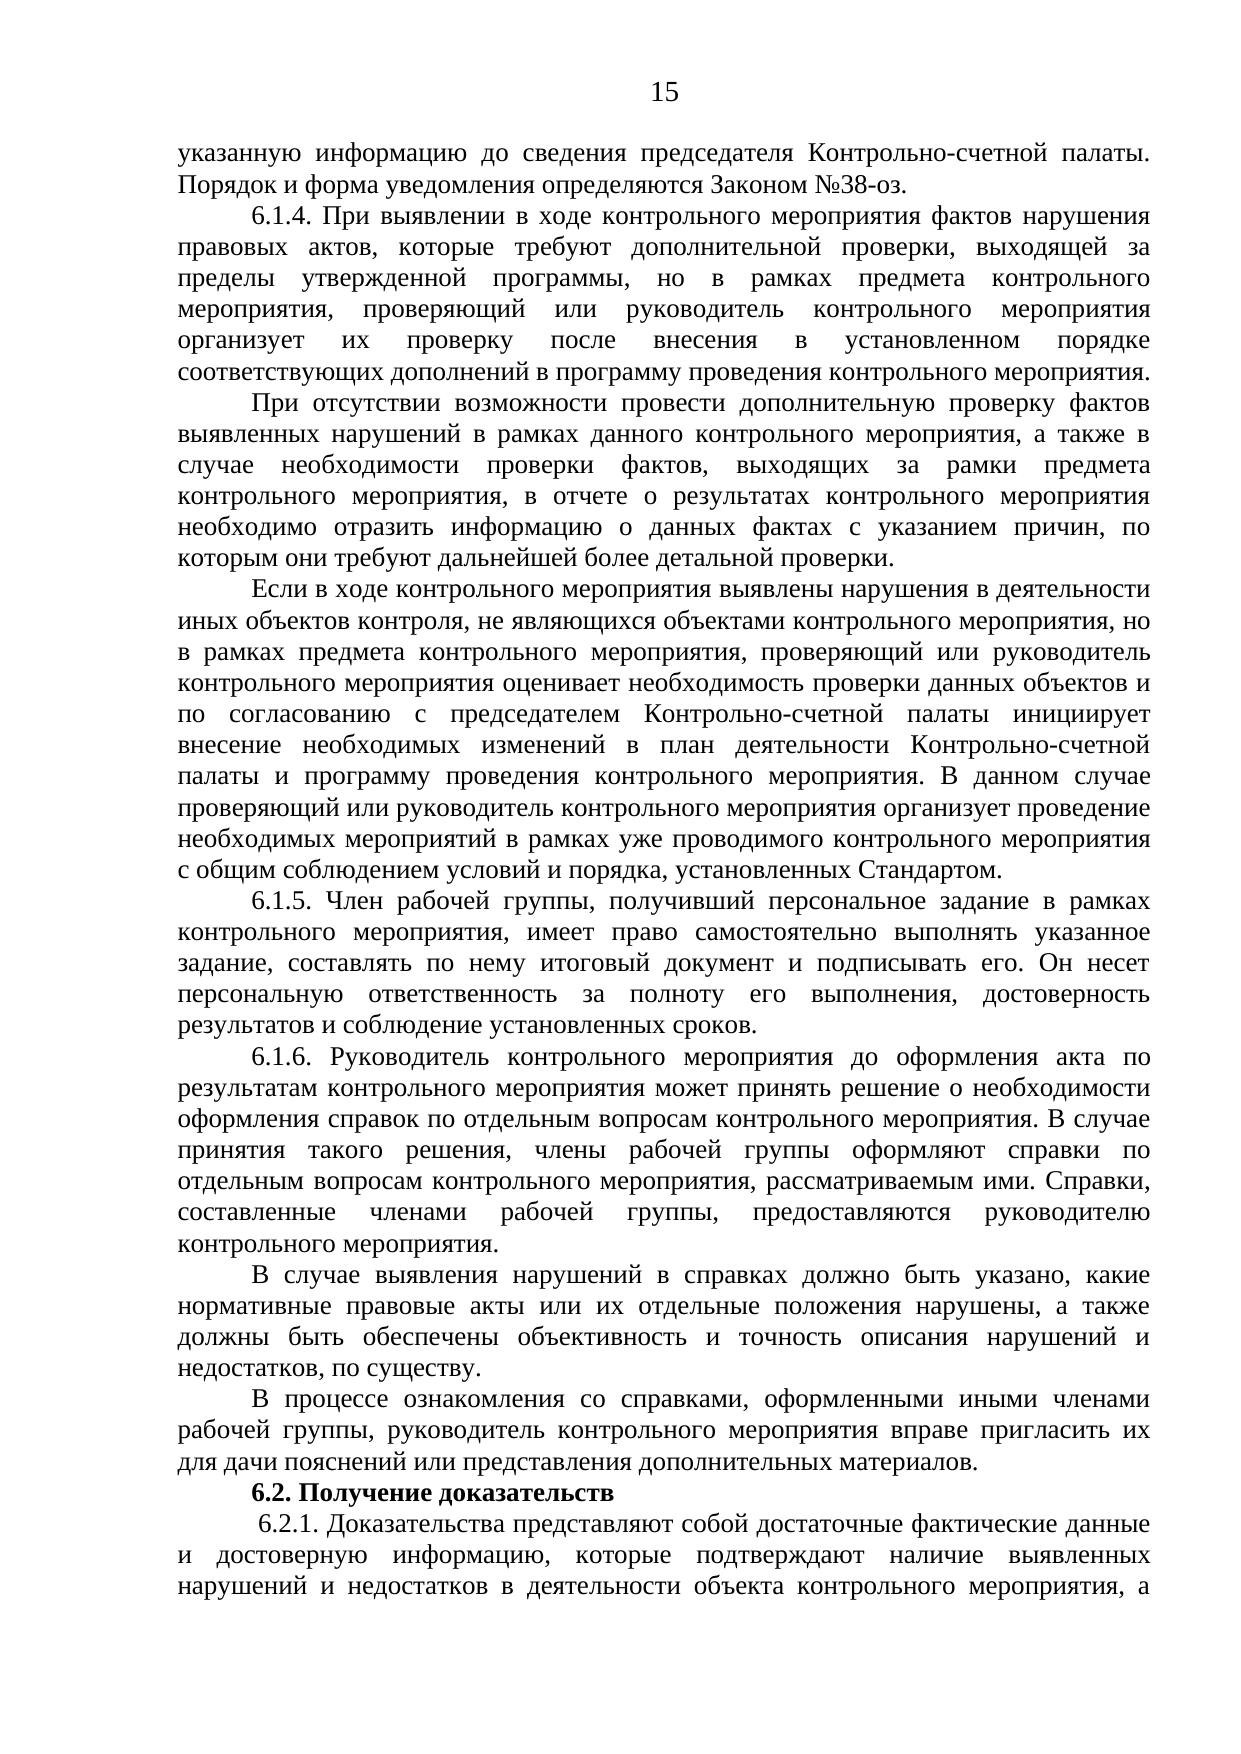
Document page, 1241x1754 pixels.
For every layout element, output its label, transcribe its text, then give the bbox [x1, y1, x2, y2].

text 6.1.6. Руководитель контрольного мероприятия до оформления акта по результатам контрольного мероприятия может принять решение о необходимости оформления справок по отдельным вопросам контрольного мероприятия. В случае принятия такого решения, члены рабочей группы оформляют справки по отдельным вопросам контрольного мероприятия, рассматриваемым ими. Справки, составленные членами рабочей группы, предоставляются руководителю контрольного мероприятия. [177, 1040, 1152, 1258]
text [177, 1507, 1152, 1600]
text 6.2. Получение доказательств [177, 1476, 1152, 1507]
text В процессе ознакомления со справками, оформленными иными членами рабочей группы, руководитель контрольного мероприятия вправе пригласить их для дачи пояснений или представления дополнительных материалов. [177, 1382, 1152, 1476]
text В случае выявления нарушений в справках должно быть указано, какие нормативные правовые акты или их отдельные положения нарушены, а также должны быть обеспечены объективность и точность описания нарушений и недостатков, по существу. [177, 1258, 1152, 1382]
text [177, 137, 1152, 199]
text Если в ходе контрольного мероприятия выявлены нарушения в деятельности иных объектов контроля, не являющихся объектами контрольного мероприятия, но в рамках предмета контрольного мероприятия, проверяющий или руководитель контрольного мероприятия оценивает необходимость проверки данных объектов и по согласованию с председателем Контрольно-счетной палаты инициирует внесение необходимых изменений в план деятельности Контрольно-счетной палаты и программу проведения контрольного мероприятия. В данном случае проверяющий или руководитель контрольного мероприятия организует проведение необходимых мероприятий в рамках уже проводимого контрольного мероприятия с общим соблюдением условий и порядка, установленных Стандартом. [177, 573, 1152, 884]
text При отсутствии возможности провести дополнительную проверку фактов выявленных нарушений в рамках данного контрольного мероприятия, а также в случае необходимости проверки фактов, выходящих за рамки предмета контрольного мероприятия, в отчете о результатах контрольного мероприятия необходимо отразить информацию о данных фактах с указанием причин, по которым они требуют дальнейшей более детальной проверки. [177, 386, 1152, 573]
text 6.1.5. Член рабочей группы, получивший персональное задание в рамках контрольного мероприятия, имеет право самостоятельно выполнять указанное задание, составлять по нему итоговый документ и подписывать его. Он несет персональную ответственность за полноту его выполнения, достоверность результатов и соблюдение установленных сроков. [177, 884, 1152, 1040]
text 6.1.4. При выявлении в ходе контрольного мероприятия фактов нарушения правовых актов, которые требуют дополнительной проверки, выходящей за пределы утвержденной программы, но в рамках предмета контрольного мероприятия, проверяющий или руководитель контрольного мероприятия организует их проверку после внесения в установленном порядке соответствующих дополнений в программу проведения контрольного мероприятия. [177, 199, 1152, 386]
